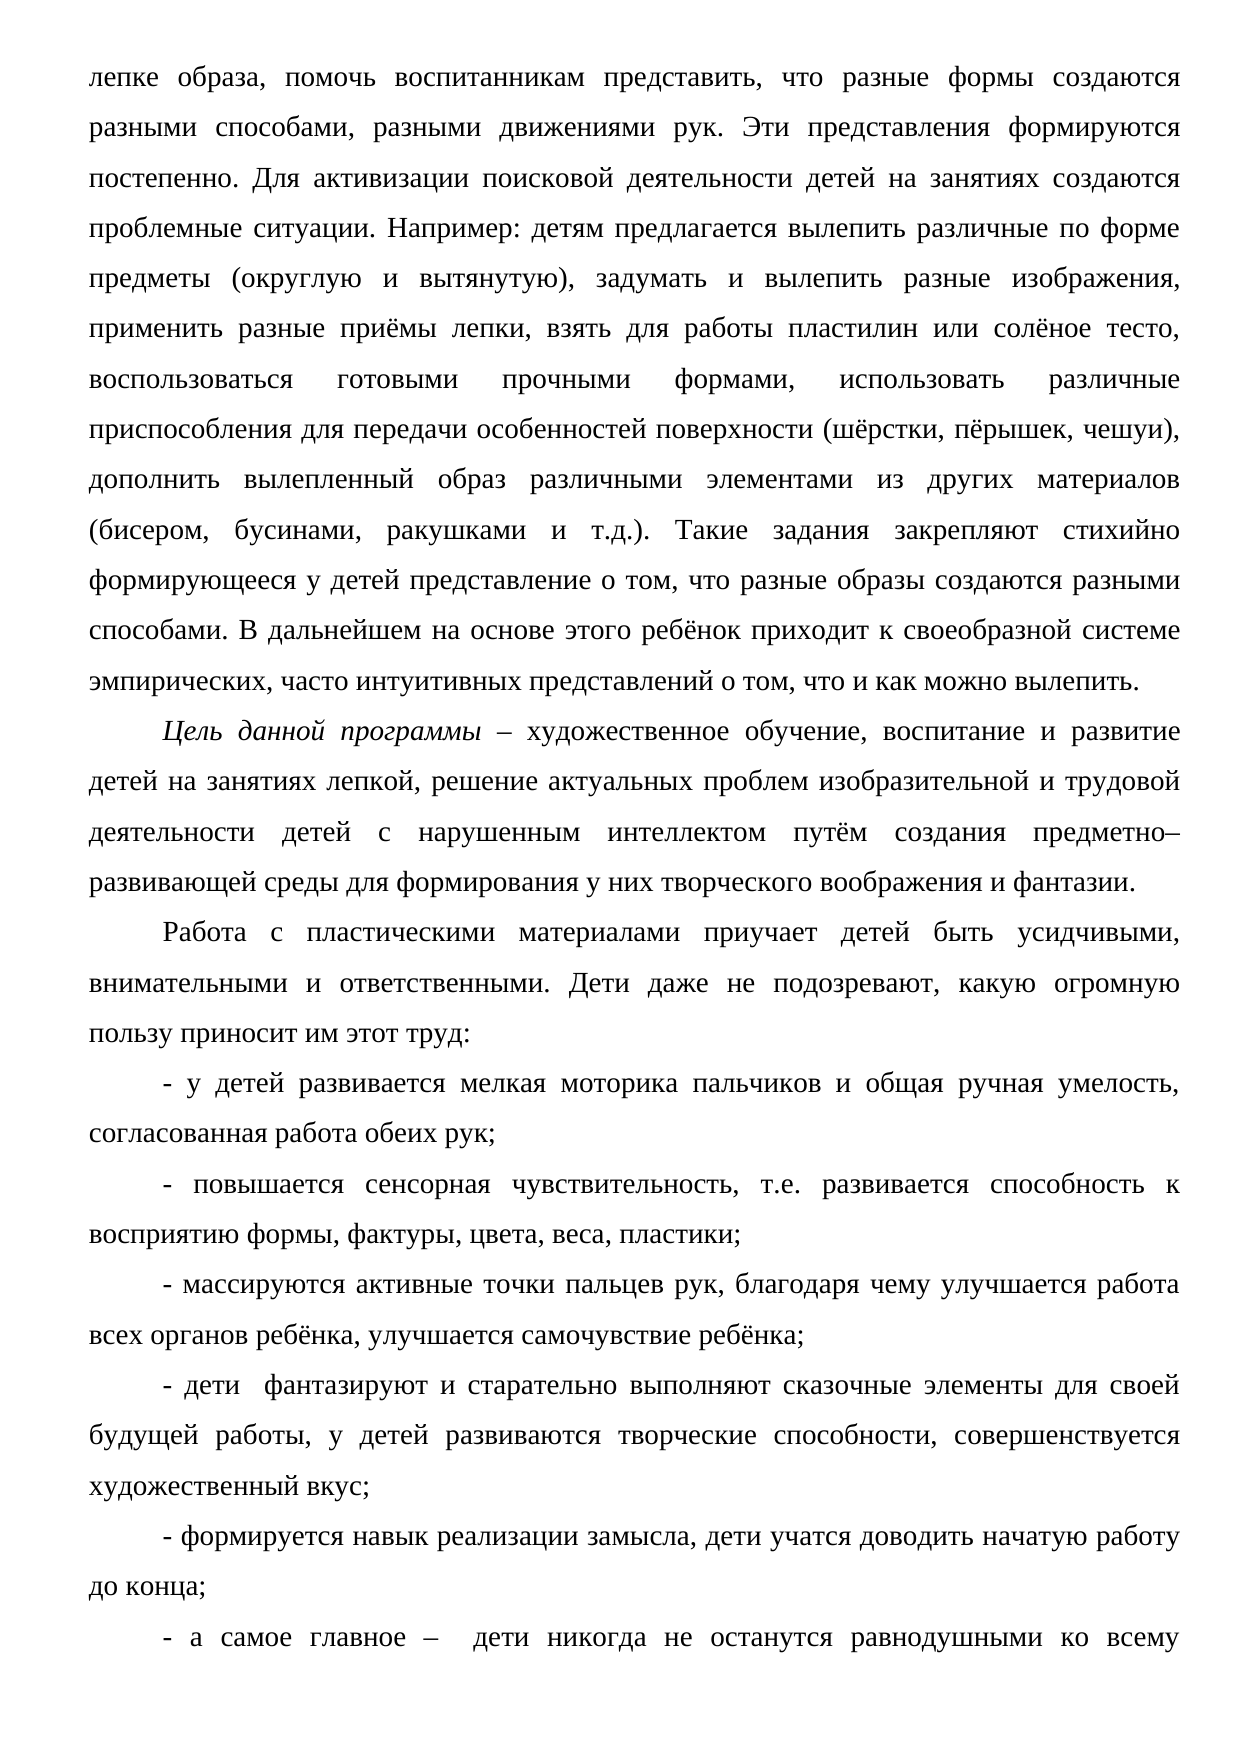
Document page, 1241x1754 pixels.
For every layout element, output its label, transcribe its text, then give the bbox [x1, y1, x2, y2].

text Работа с пластическими материалами приучает детей быть усидчивыми, внимательными и ответственными. Дети даже не подозревают, какую огромную пользу приносит им этот труд: [89, 914, 1181, 1048]
text Цель данной программы – художественное обучение, воспитание и развитие детей на занятиях лепкой, решение актуальных проблем изобразительной и трудовой деятельности детей с нарушенным интеллектом путём создания предметно–развивающей среды для формирования у них творческого воображения и фантазии. [89, 713, 1181, 898]
text - массируются активные точки пальцев рук, благодаря чему улучшается работа всех органов ребёнка, улучшается самочувствие ребёнка; [89, 1267, 1181, 1350]
text - у детей развивается мелкая моторика пальчиков и общая ручная умелость, согласованная работа обеих рук; [89, 1065, 1181, 1149]
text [89, 1619, 1181, 1652]
text - дети фантазируют и старательно выполняют сказочные элементы для своей будущей работы, у детей развиваются творческие способности, совершенствуется художественный вкус; [89, 1367, 1181, 1501]
text - повышается сенсорная чувствительность, т.е. развивается способность к восприятию формы, фактуры, цвета, веса, пластики; [89, 1166, 1181, 1250]
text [89, 59, 1181, 696]
text - формируется навык реализации замысла, дети учатся доводить начатую работу до конца; [89, 1518, 1181, 1602]
